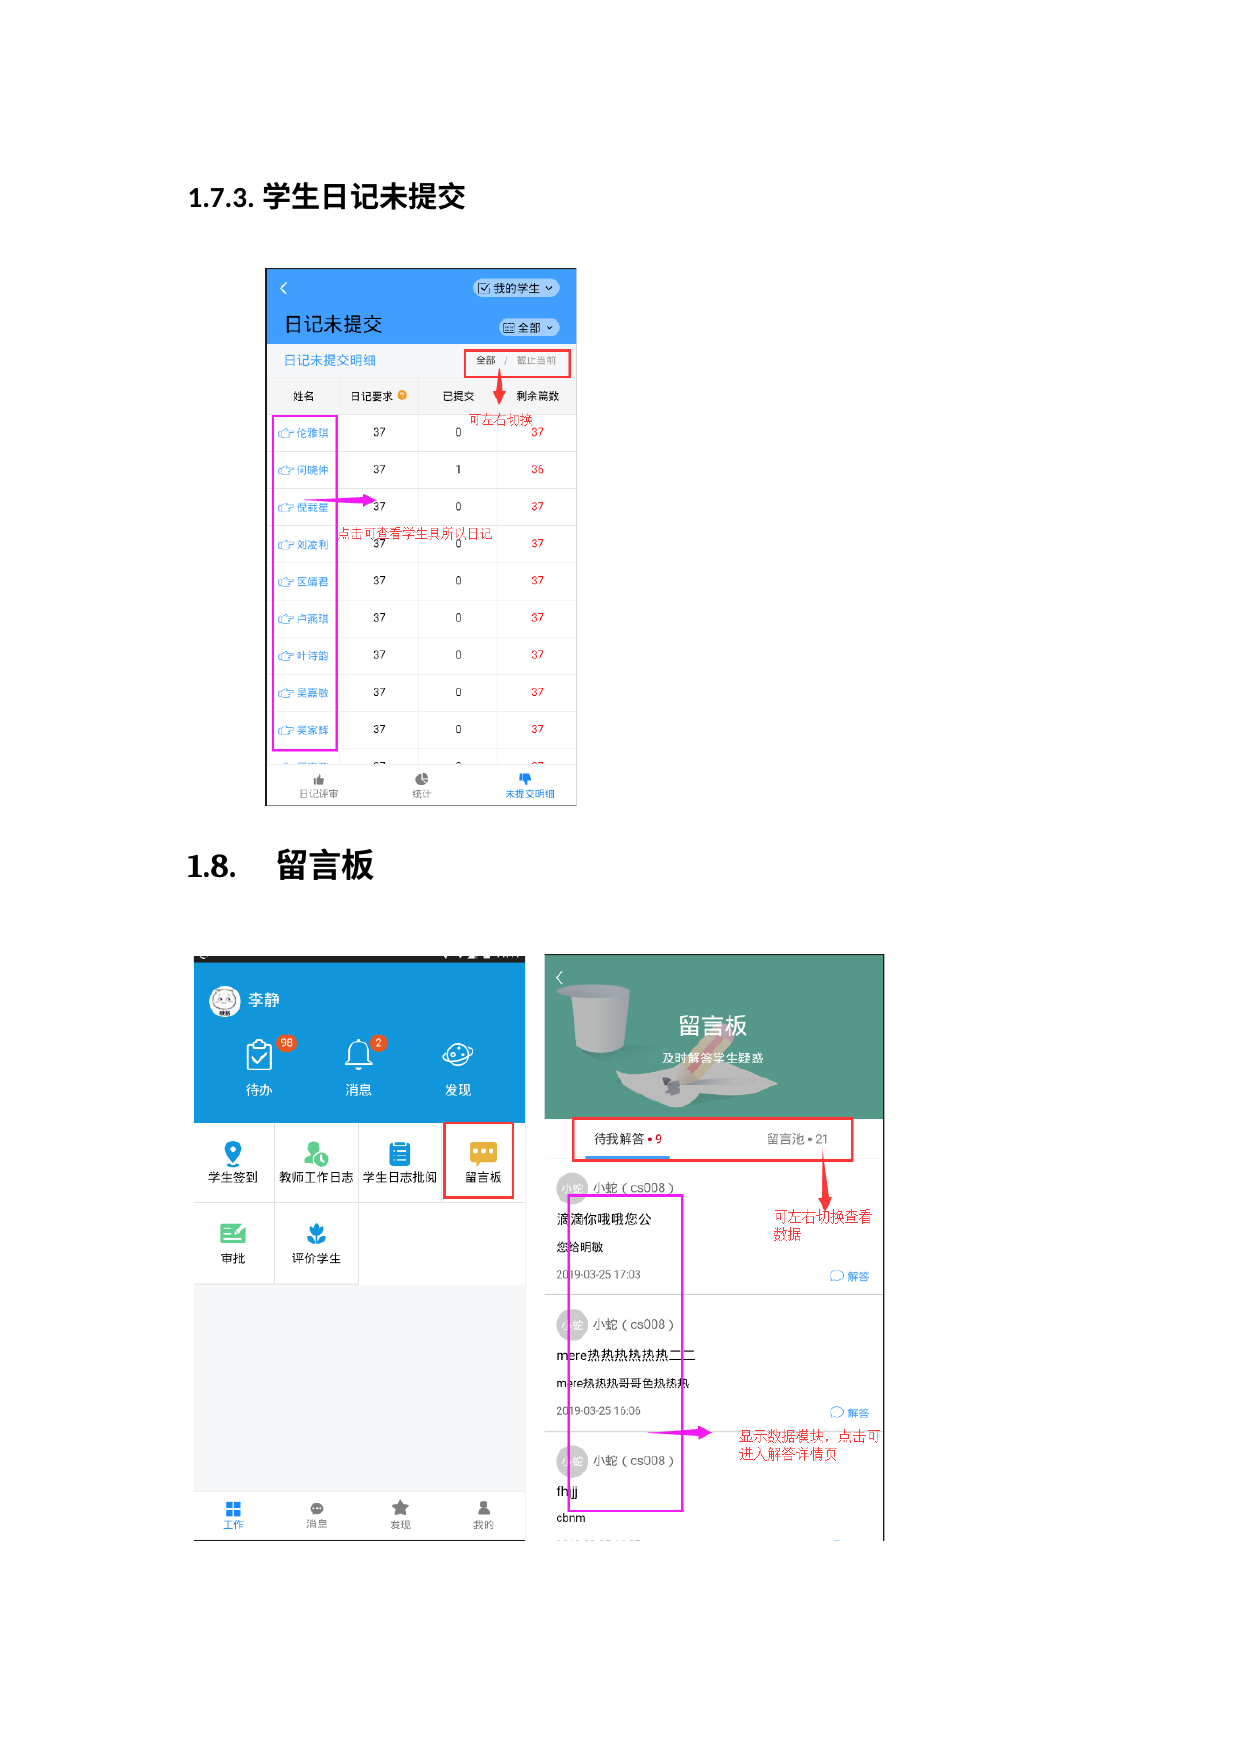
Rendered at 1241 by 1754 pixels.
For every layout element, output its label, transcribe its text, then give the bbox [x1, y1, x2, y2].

picture [544, 954, 885, 1541]
subtitle 学生日记未提交 [187, 162, 1053, 227]
picture [265, 268, 577, 806]
picture [193, 956, 525, 1541]
subtitle 留言板 [187, 831, 1053, 896]
